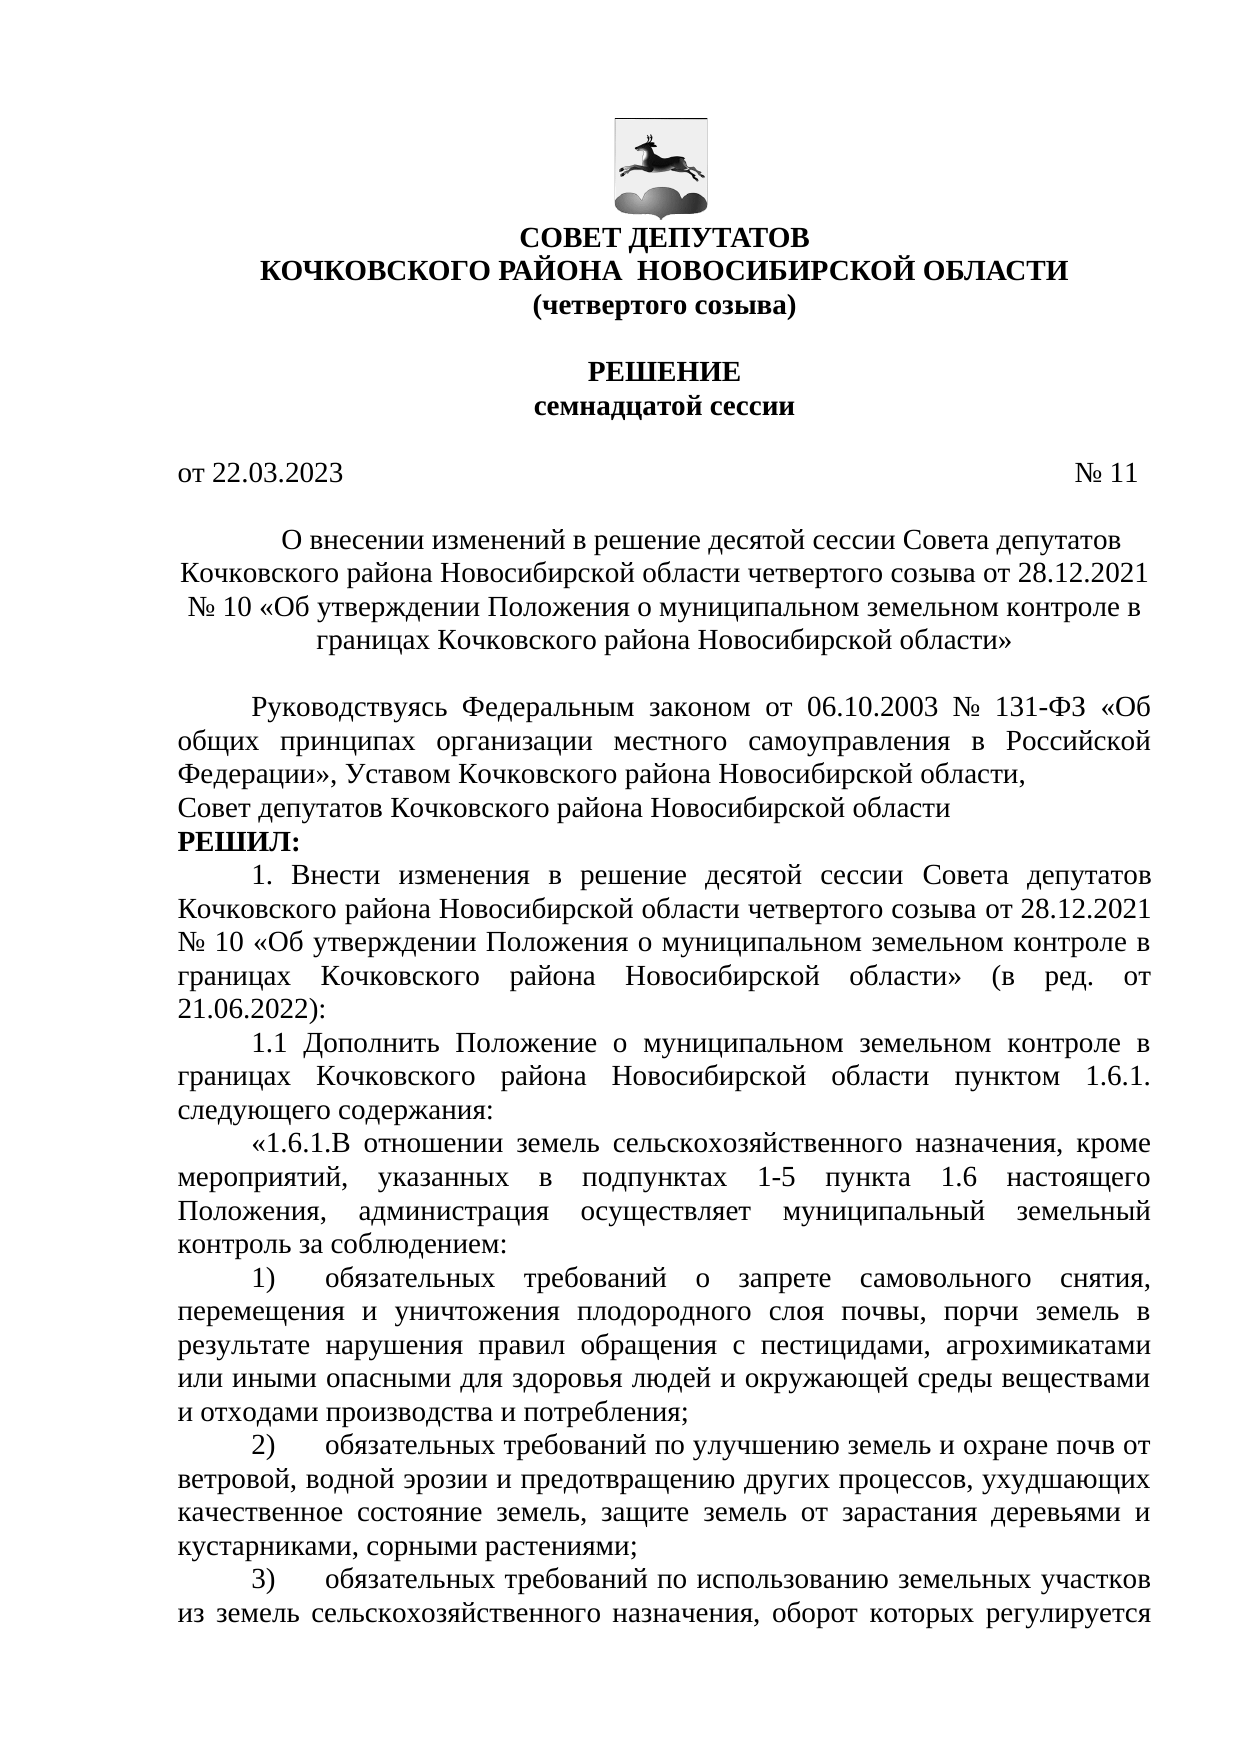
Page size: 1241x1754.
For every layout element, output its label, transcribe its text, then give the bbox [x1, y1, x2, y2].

list обязательных требований о запрете самовольного снятия, перемещения и уничтожения плодородного слоя почвы, порчи земель в результате нарушения правил обращения с пестицидами, агрохимикатами или иными опасными для здоровья людей и окружающей среды веществами и отходами производства и потребления; [177, 1260, 1152, 1427]
text от 22.03.2023 № 11 [177, 455, 1152, 488]
list обязательных требований по улучшению земель и охране почв от ветровой, водной эрозии и предотвращению других процессов, ухудшающих качественное состояние земель, защите земель от зарастания деревьями и кустарниками, сорными растениями; [177, 1427, 1152, 1562]
text 1.1 Дополнить Положение о муниципальном земельном контроле в границах Кочковского района Новосибирской области пунктом 1.6.1. следующего содержания: [177, 1025, 1152, 1126]
text Совет депутатов Кочковского района Новосибирской области [177, 790, 1152, 824]
text КОЧКОВСКОГО РАЙОНА НОВОСИБИРСКОЙ ОБЛАСТИ [177, 253, 1152, 287]
text Руководствуясь Федеральным законом от 06.10.2003 № 131-ФЗ «Об общих принципах организации местного самоуправления в Российской Федерации», Уставом Кочковского района Новосибирской области, [177, 689, 1152, 790]
text 1. Внести изменения в решение десятой сессии Совета депутатов Кочковского района Новосибирской области четвертого созыва от 28.12.2021 № 10 «Об утверждении Положения о муниципальном земельном контроле в границах Кочковского района Новосибирской области» (в ред. от 21.06.2022): [177, 857, 1152, 1025]
text СОВЕТ ДЕПУТАТОВ [177, 220, 1152, 253]
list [177, 1562, 1152, 1629]
picture [614, 118, 708, 220]
text семнадцатой сессии [177, 388, 1152, 421]
text РЕШИЛ: [177, 824, 1152, 857]
text О внесении изменений в решение десятой сессии Совета депутатов Кочковского района Новосибирской области четвертого созыва от 28.12.2021 № 10 «Об утверждении Положения о муниципальном земельном контроле в границах Кочковского района Новосибирской области» [177, 522, 1152, 656]
text (четвертого созыва) [177, 287, 1152, 321]
text «1.6.1.В отношении земель сельскохозяйственного назначения, кроме мероприятий, указанных в подпунктах 1-5 пункта 1.6 настоящего Положения, администрация осуществляет муниципальный земельный контроль за соблюдением: [177, 1126, 1152, 1260]
text РЕШЕНИЕ [177, 354, 1152, 388]
